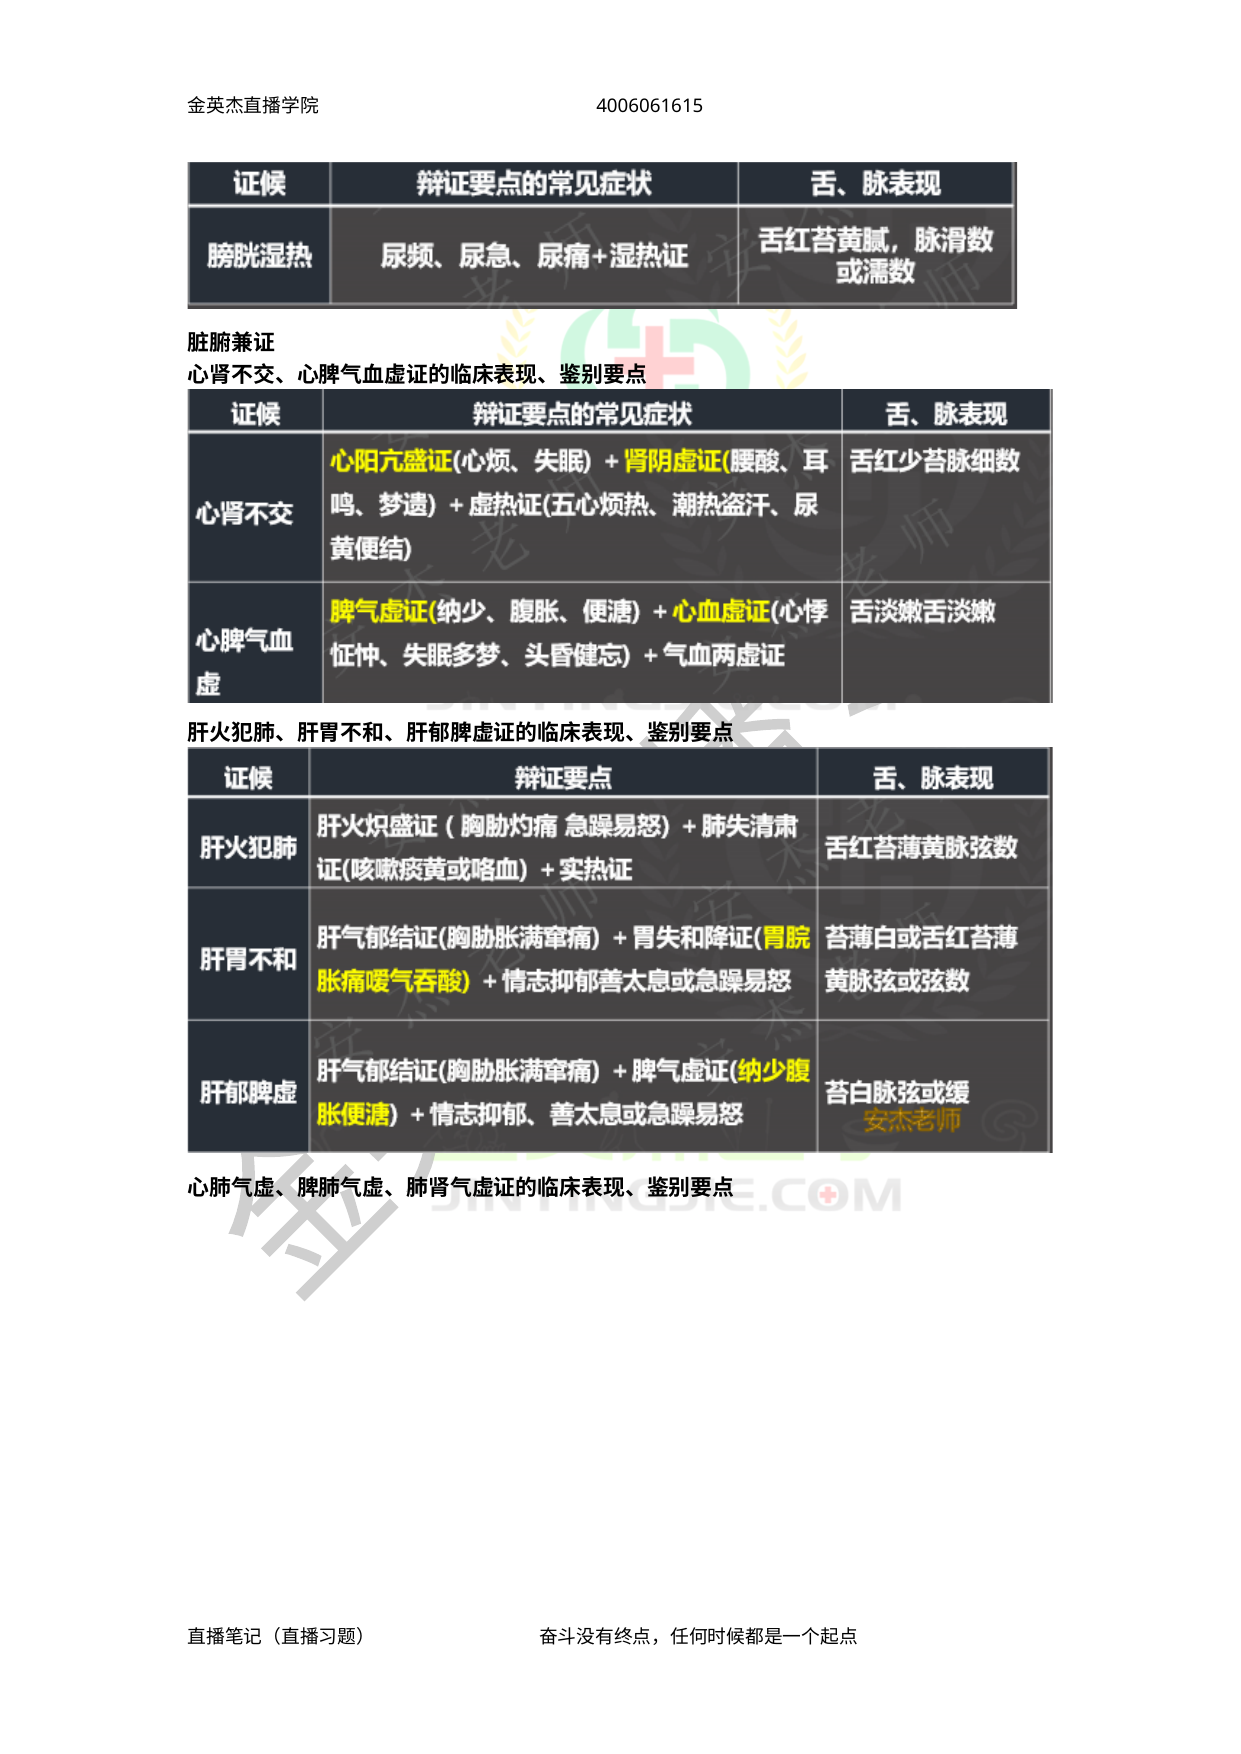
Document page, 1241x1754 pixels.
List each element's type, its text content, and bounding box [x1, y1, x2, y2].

text 心肾不交、心脾气血虚证的临床表现、鉴别要点 [187, 357, 1053, 389]
text 心肺气虚、脾肺气虚、肺肾气虚证的临床表现、鉴别要点 [187, 1169, 1053, 1202]
picture [187, 389, 1053, 703]
picture [187, 162, 1018, 309]
text 脏腑兼证 [187, 324, 1053, 357]
text 肝火犯肺、肝胃不和、肝郁脾虚证的临床表现、鉴别要点 [187, 714, 1053, 747]
picture [187, 747, 1053, 1153]
